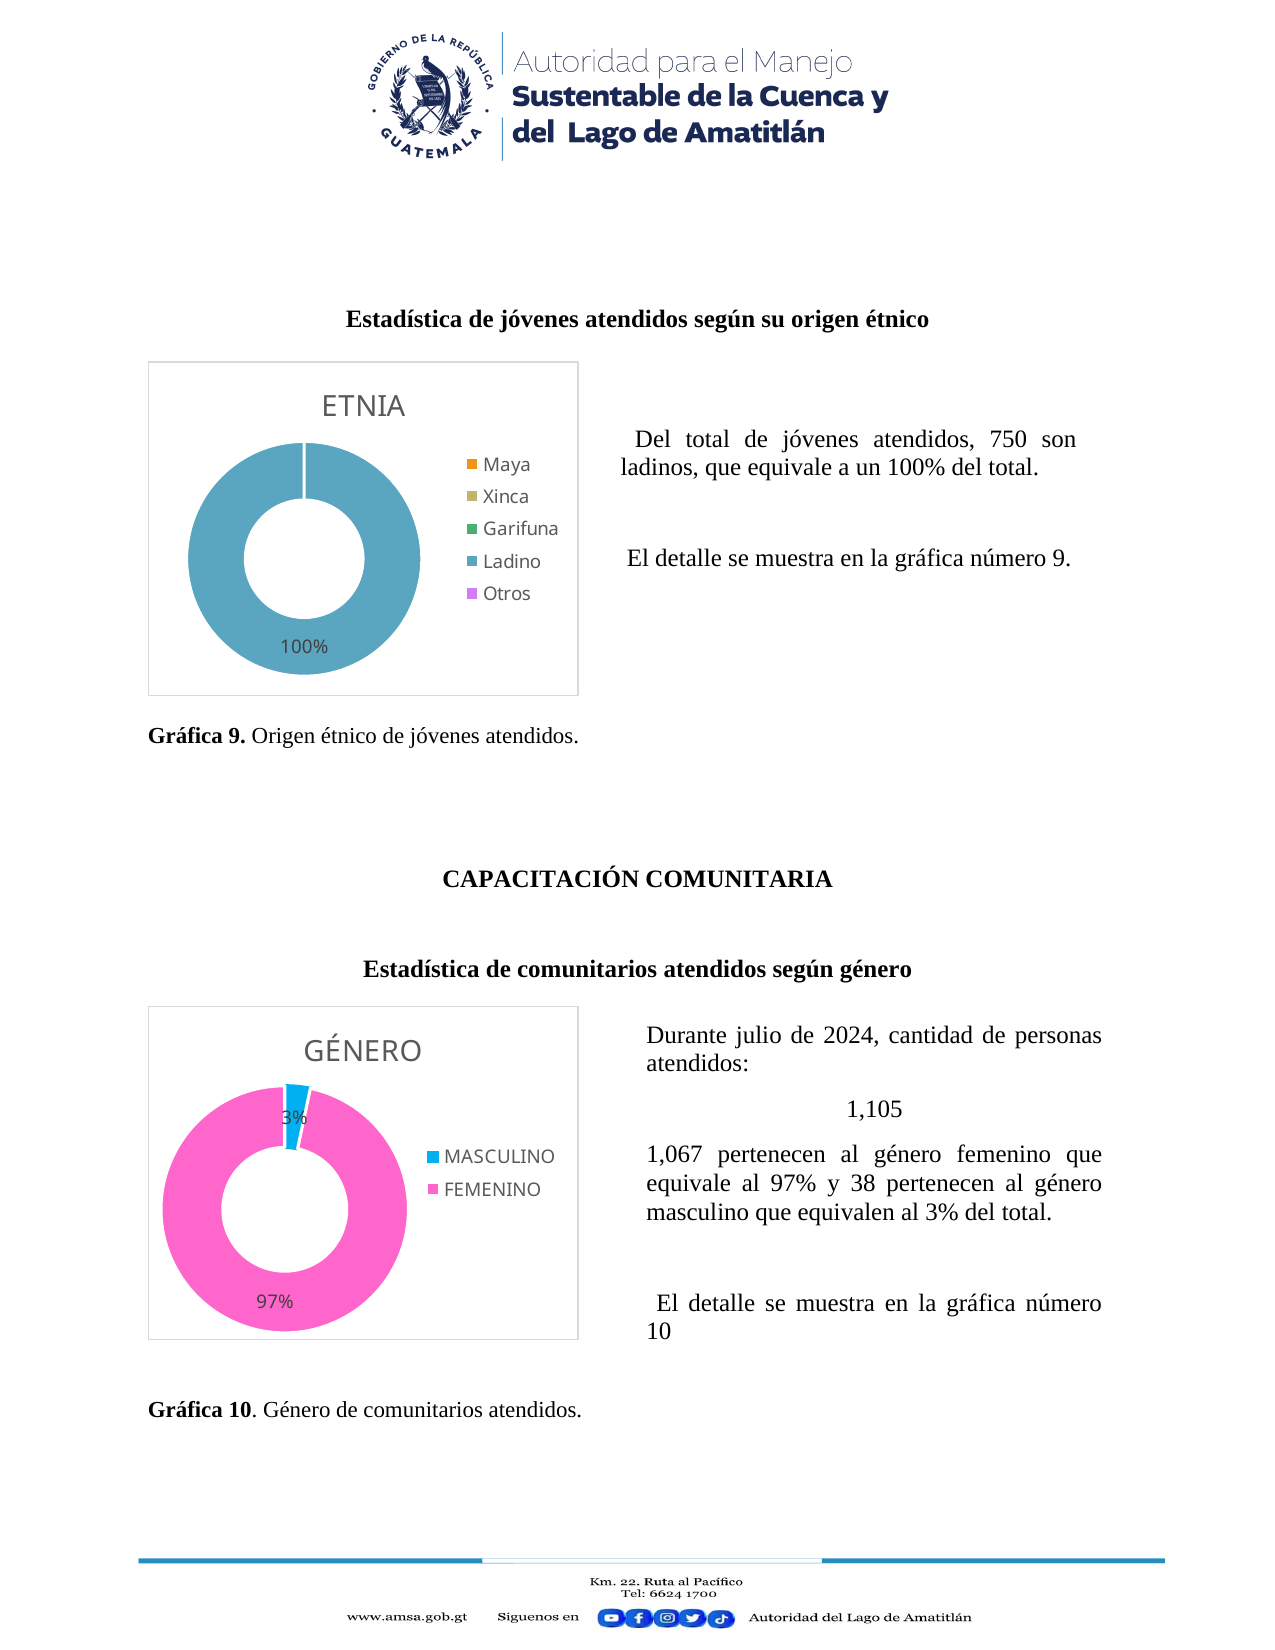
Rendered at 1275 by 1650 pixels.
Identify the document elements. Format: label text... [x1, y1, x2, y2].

text CAPACITACIÓN COMUNITARIA [148, 864, 1127, 893]
text Estadística de jóvenes atendidos según su origen étnico [148, 304, 1127, 333]
picture [362, 6, 894, 170]
subtitle Estadística de comunitarios atendidos según género [148, 954, 1127, 983]
picture [28, 1537, 1275, 1630]
text Gráfica 9. Origen étnico de jóvenes atendidos. [148, 722, 1127, 749]
text Gráfica 10. Género de comunitarios atendidos. [148, 1396, 1127, 1423]
